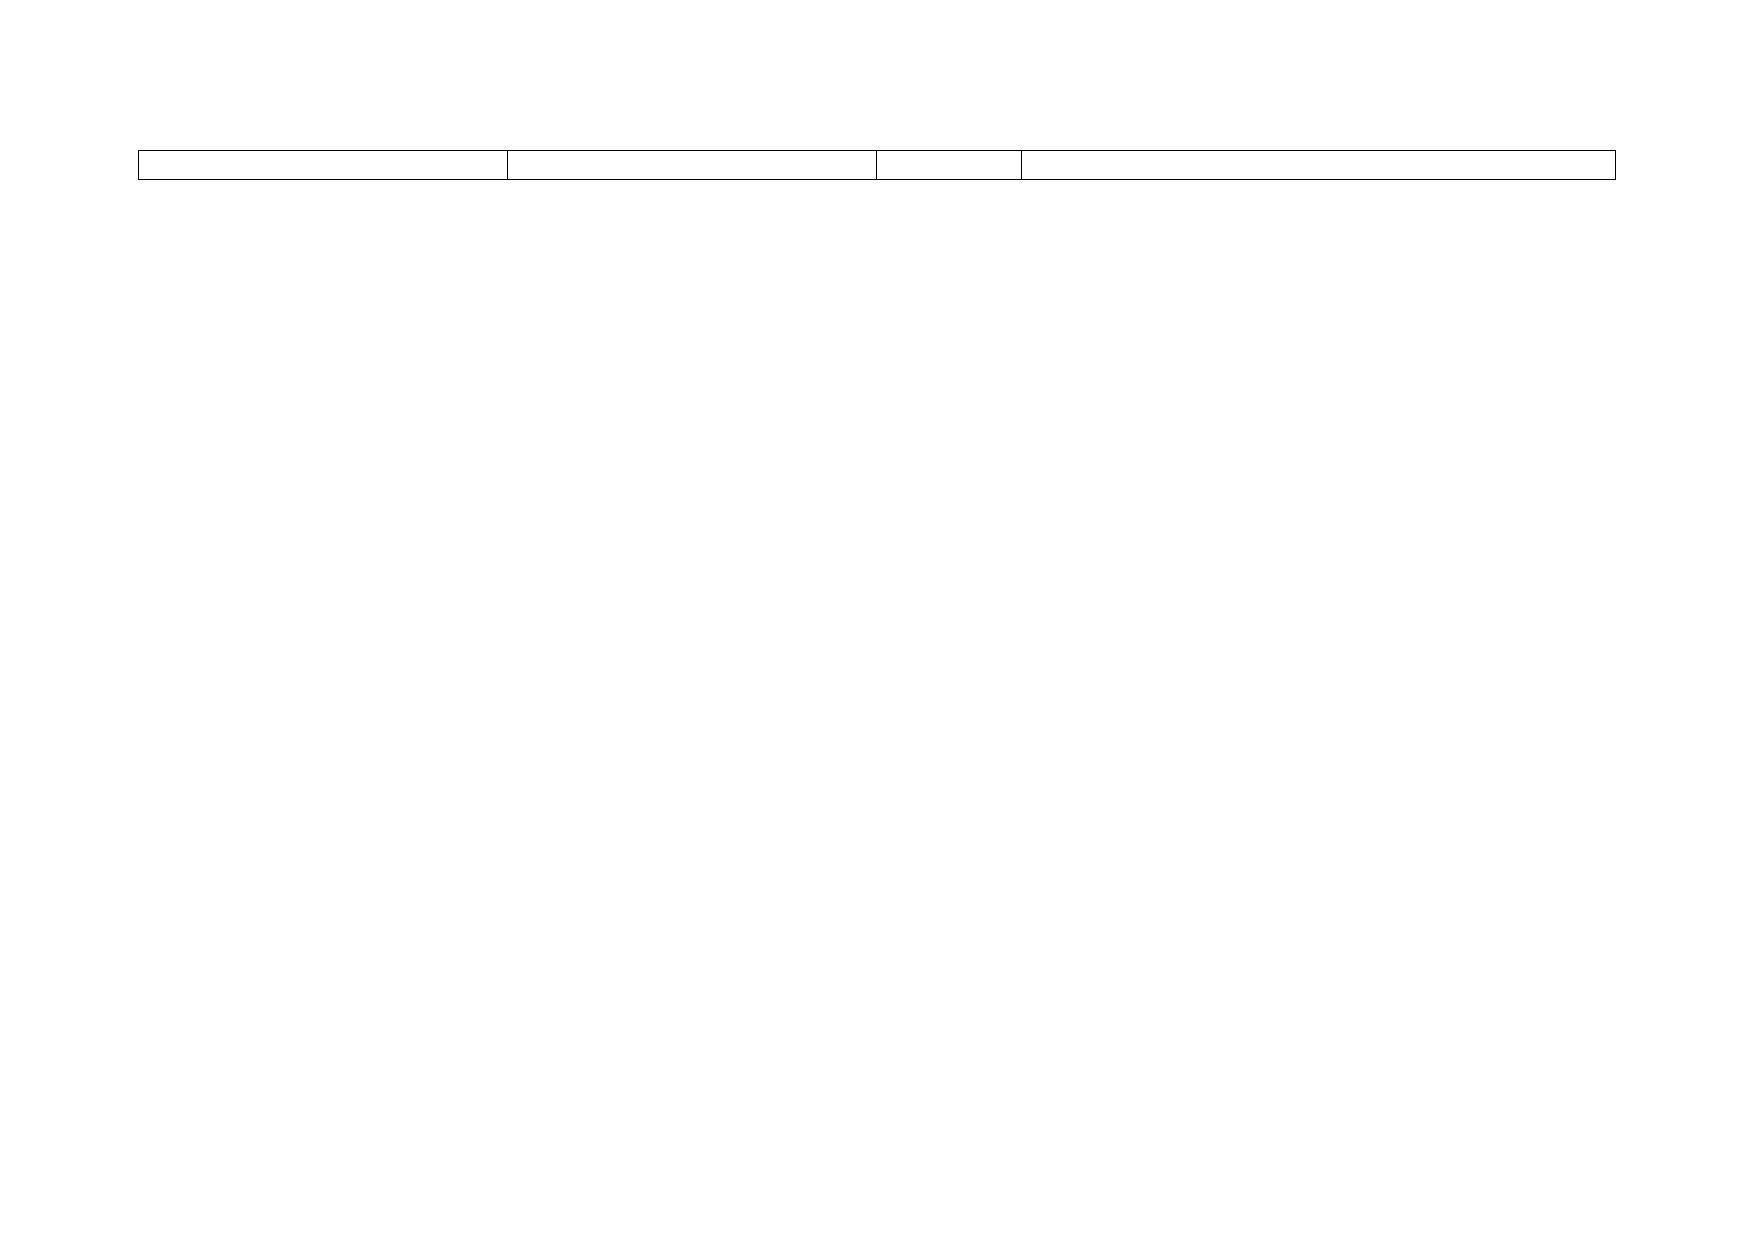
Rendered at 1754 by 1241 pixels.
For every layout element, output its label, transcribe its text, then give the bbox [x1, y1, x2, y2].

table_cell Exceeding [877, 151, 1021, 179]
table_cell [1022, 151, 1615, 179]
table_cell [139, 151, 507, 179]
